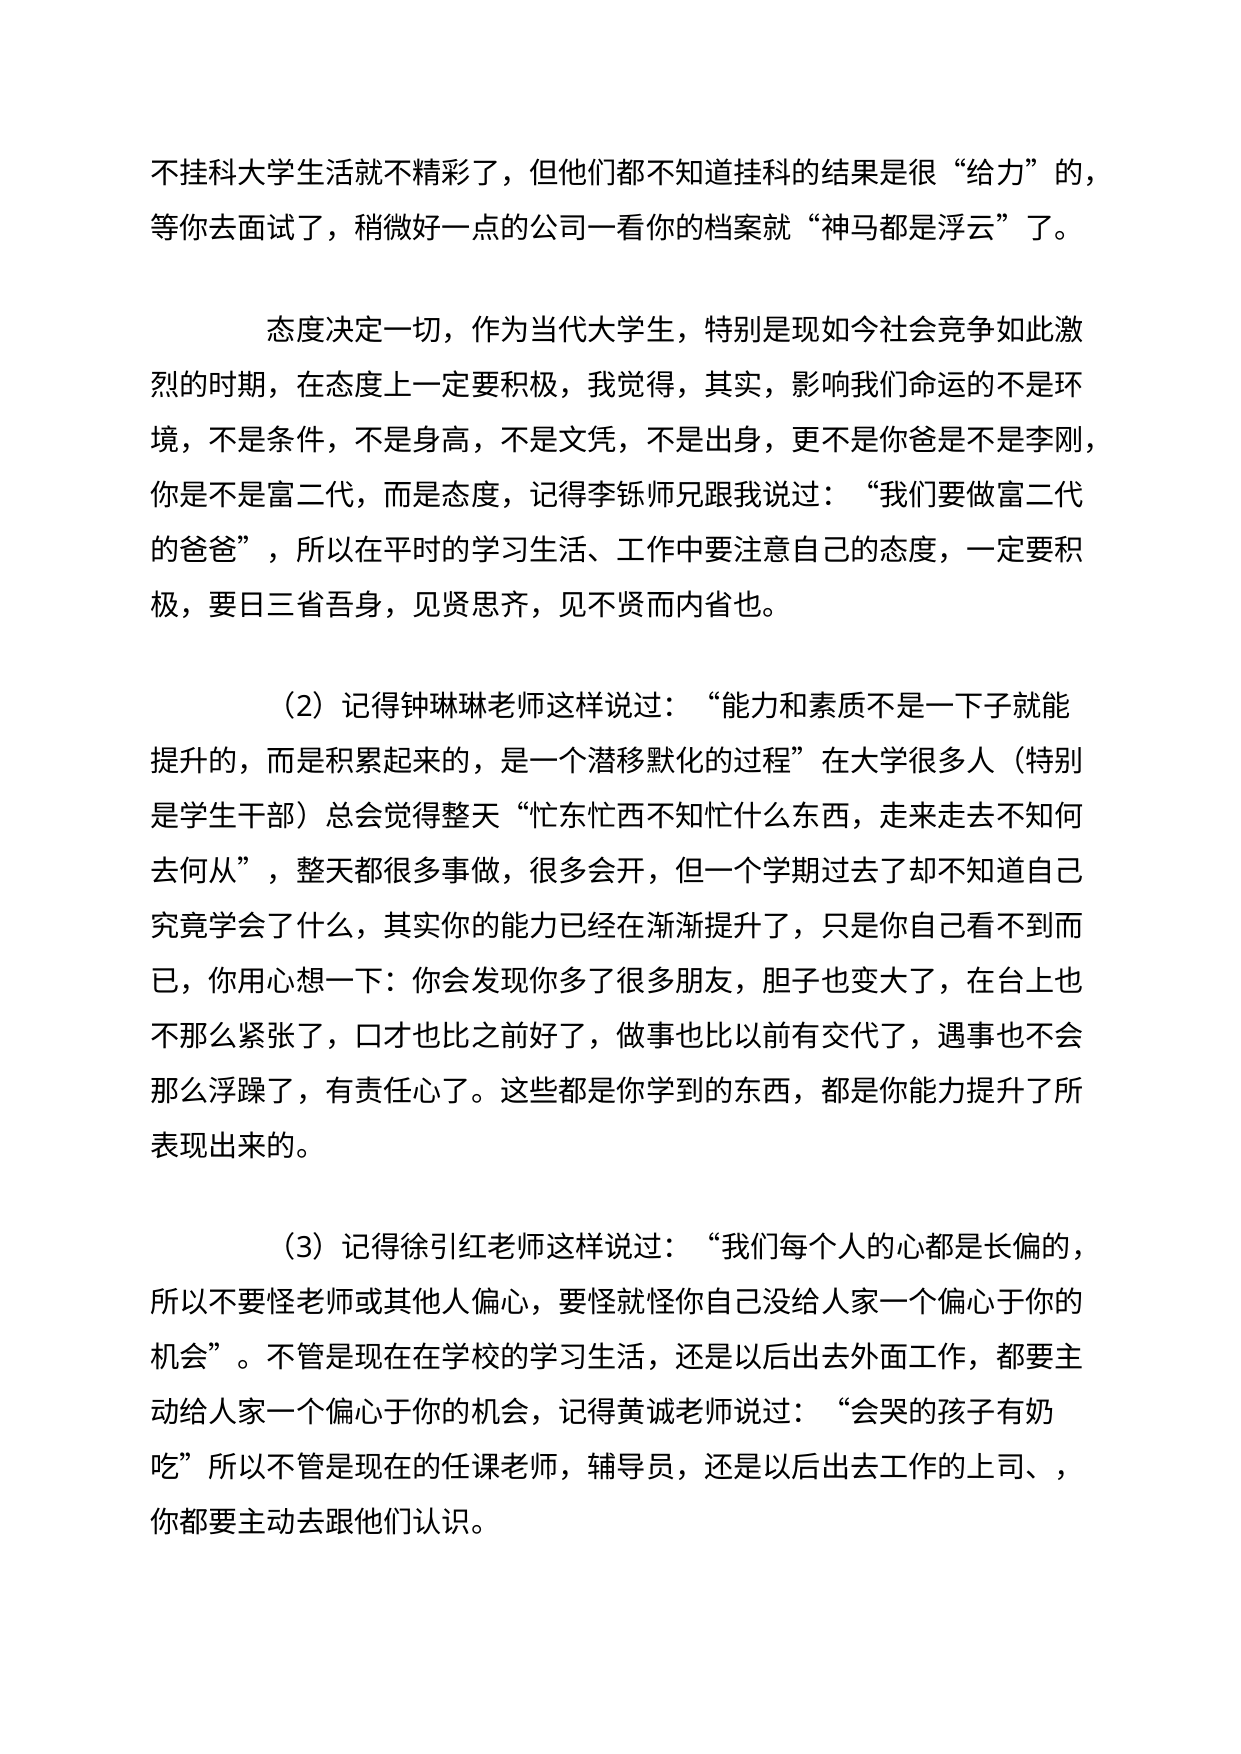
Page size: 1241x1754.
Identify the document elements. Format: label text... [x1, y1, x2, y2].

text 态度决定一切，作为当代大学生，特别是现如今社会竞争如此激烈的时期，在态度上一定要积极，我觉得，其实，影响我们命运的不是环境，不是条件，不是身高，不是文凭，不是出身，更不是你爸是不是李刚，你是不是富二代，而是态度，记得李铄师兄跟我说过：“我们要做富二代的爸爸”，所以在平时的学习生活、工作中要注意自己的态度，一定要积极，要日三省吾身，见贤思齐，见不贤而内省也。 [150, 307, 1090, 623]
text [150, 150, 1090, 247]
text （3）记得徐引红老师这样说过：“我们每个人的心都是长偏的，所以不要怪老师或其他人偏心，要怪就怪你自己没给人家一个偏心于你的机会”。不管是现在在学校的学习生活，还是以后出去外面工作，都要主动给人家一个偏心于你的机会，记得黄诚老师说过：“会哭的孩子有奶吃”所以不管是现在的任课老师，辅导员，还是以后出去工作的上司、，你都要主动去跟他们认识。 [150, 1224, 1090, 1541]
text （2）记得钟琳琳老师这样说过：“能力和素质不是一下子就能提升的，而是积累起来的，是一个潜移默化的过程”在大学很多人（特别是学生干部）总会觉得整天“忙东忙西不知忙什么东西，走来走去不知何去何从”，整天都很多事做，很多会开，但一个学期过去了却不知道自己究竟学会了什么，其实你的能力已经在渐渐提升了，只是你自己看不到而已，你用心想一下：你会发现你多了很多朋友，胆子也变大了，在台上也不那么紧张了，口才也比之前好了，做事也比以前有交代了，遇事也不会那么浮躁了，有责任心了。这些都是你学到的东西，都是你能力提升了所表现出来的。 [150, 683, 1090, 1164]
